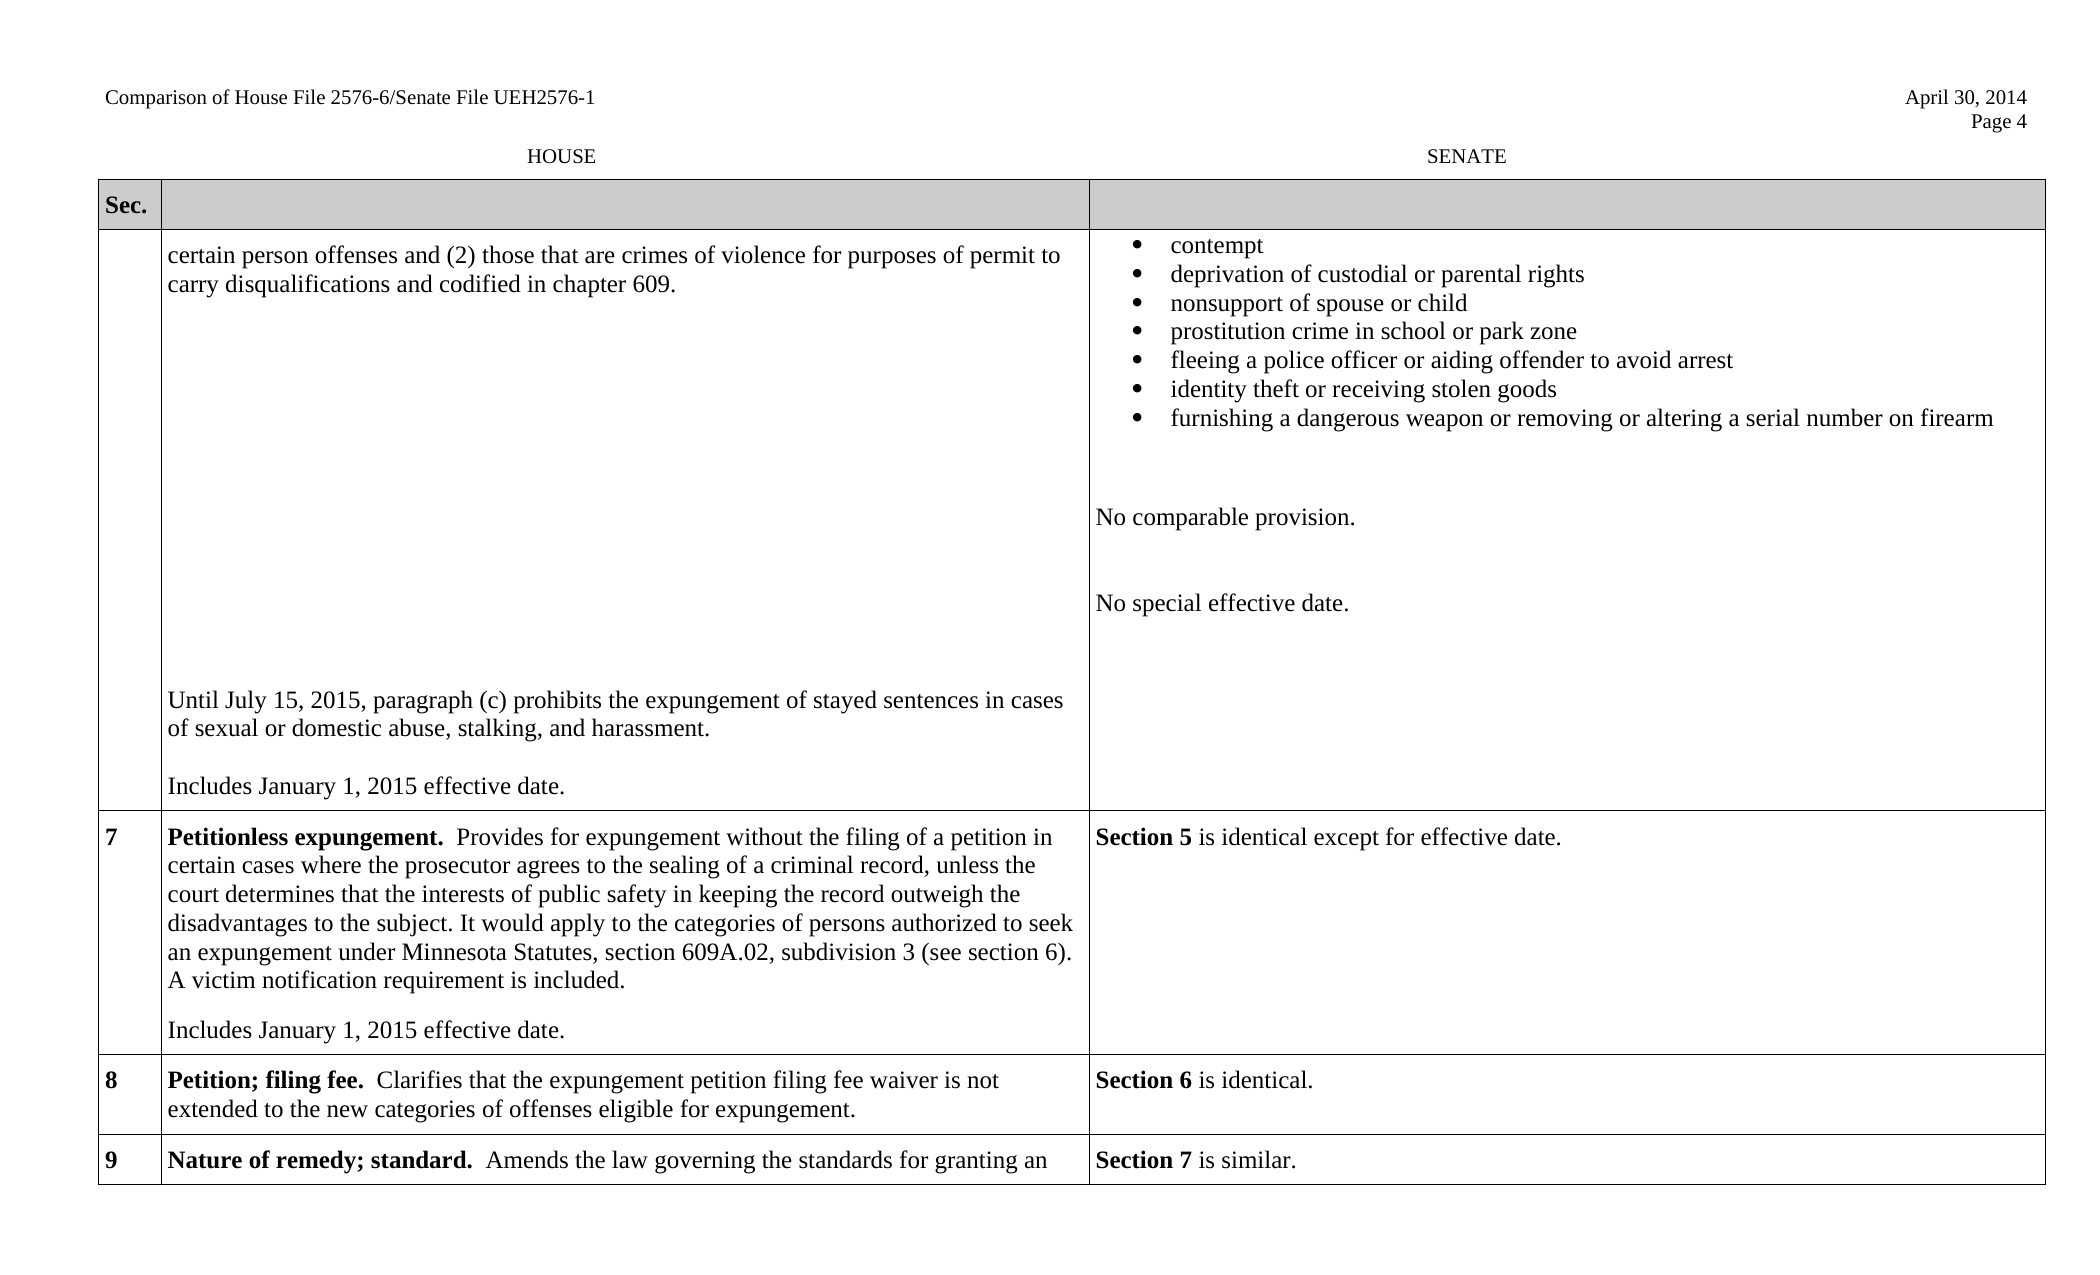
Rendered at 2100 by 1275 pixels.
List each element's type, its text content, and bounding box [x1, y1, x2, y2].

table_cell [1090, 1135, 2045, 1184]
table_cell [1090, 230, 2045, 810]
table_cell Petitionless expungement. Provides for expungement without the filing of a petition in certain cases where the prosecutor agrees to the sealing of a criminal record, unless the court determines that the interests of public safety in keeping the record outweigh the disadvantages to the subject. It would apply to the categories of persons authorized to seek an expungement under Minnesota Statutes, section 609A.02, subdivision 3 (see section 6). A victim notification requirement is included. Includes January 1, 2015 effective date. [162, 811, 1089, 1054]
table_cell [162, 230, 1089, 810]
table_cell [162, 1135, 1089, 1184]
table_cell [99, 230, 161, 810]
table_cell Section 5 is identical except for effective date. [1090, 811, 2045, 1054]
table_header [162, 180, 1089, 229]
table_header [1090, 180, 2045, 229]
table_cell [99, 1055, 161, 1133]
table_cell Petition; filing fee. Clarifies that the expungement petition filing fee waiver is not extended to the new categories of offenses eligible for expungement. [162, 1055, 1089, 1133]
table_header Sec. [99, 180, 161, 229]
table_cell Section 6 is identical. [1090, 1055, 2045, 1133]
table_cell [99, 1135, 161, 1184]
table_cell [99, 811, 161, 1054]
